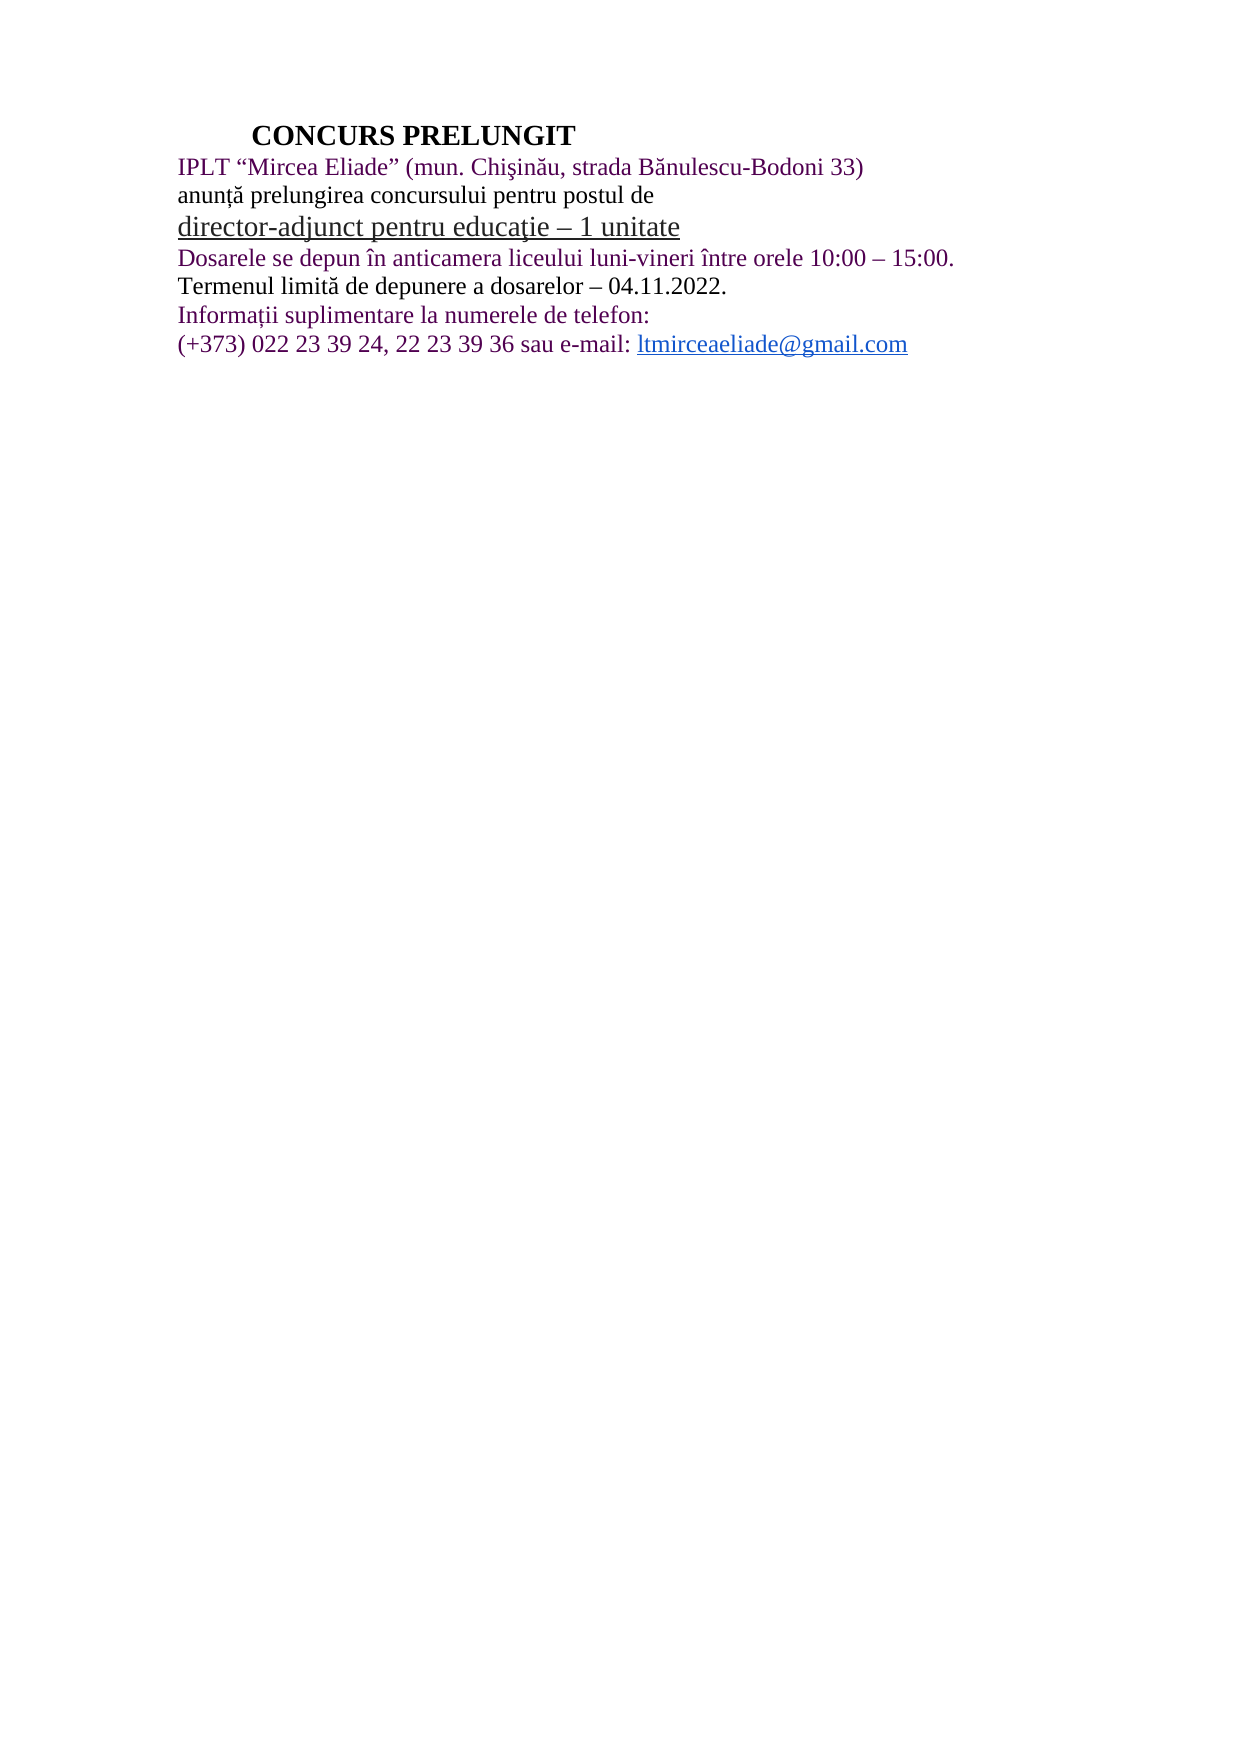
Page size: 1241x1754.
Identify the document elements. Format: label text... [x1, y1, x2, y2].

text (+373) 022 23 39 24, 22 23 39 36 sau e-mail: ltmirceaeliade@gmail.com [177, 329, 1142, 358]
text Informații suplimentare la numerele de telefon: [177, 300, 1142, 329]
text Termenul limită de depunere a dosarelor – 04.11.2022. [177, 271, 1142, 300]
text anunță prelungirea concursului pentru postul de [177, 180, 1142, 209]
text Dosarele se depun în anticamera liceului luni-vineri între orele 10:00 – 15:00. [177, 243, 1142, 271]
text IPLT “Mircea Eliade” (mun. Chişinău, strada Bănulescu-Bodoni 33) [177, 152, 1142, 180]
text CONCURS PRELUNGIT [177, 118, 1152, 152]
text director-adjunct pentru educaţie – 1 unitate [177, 209, 1142, 243]
